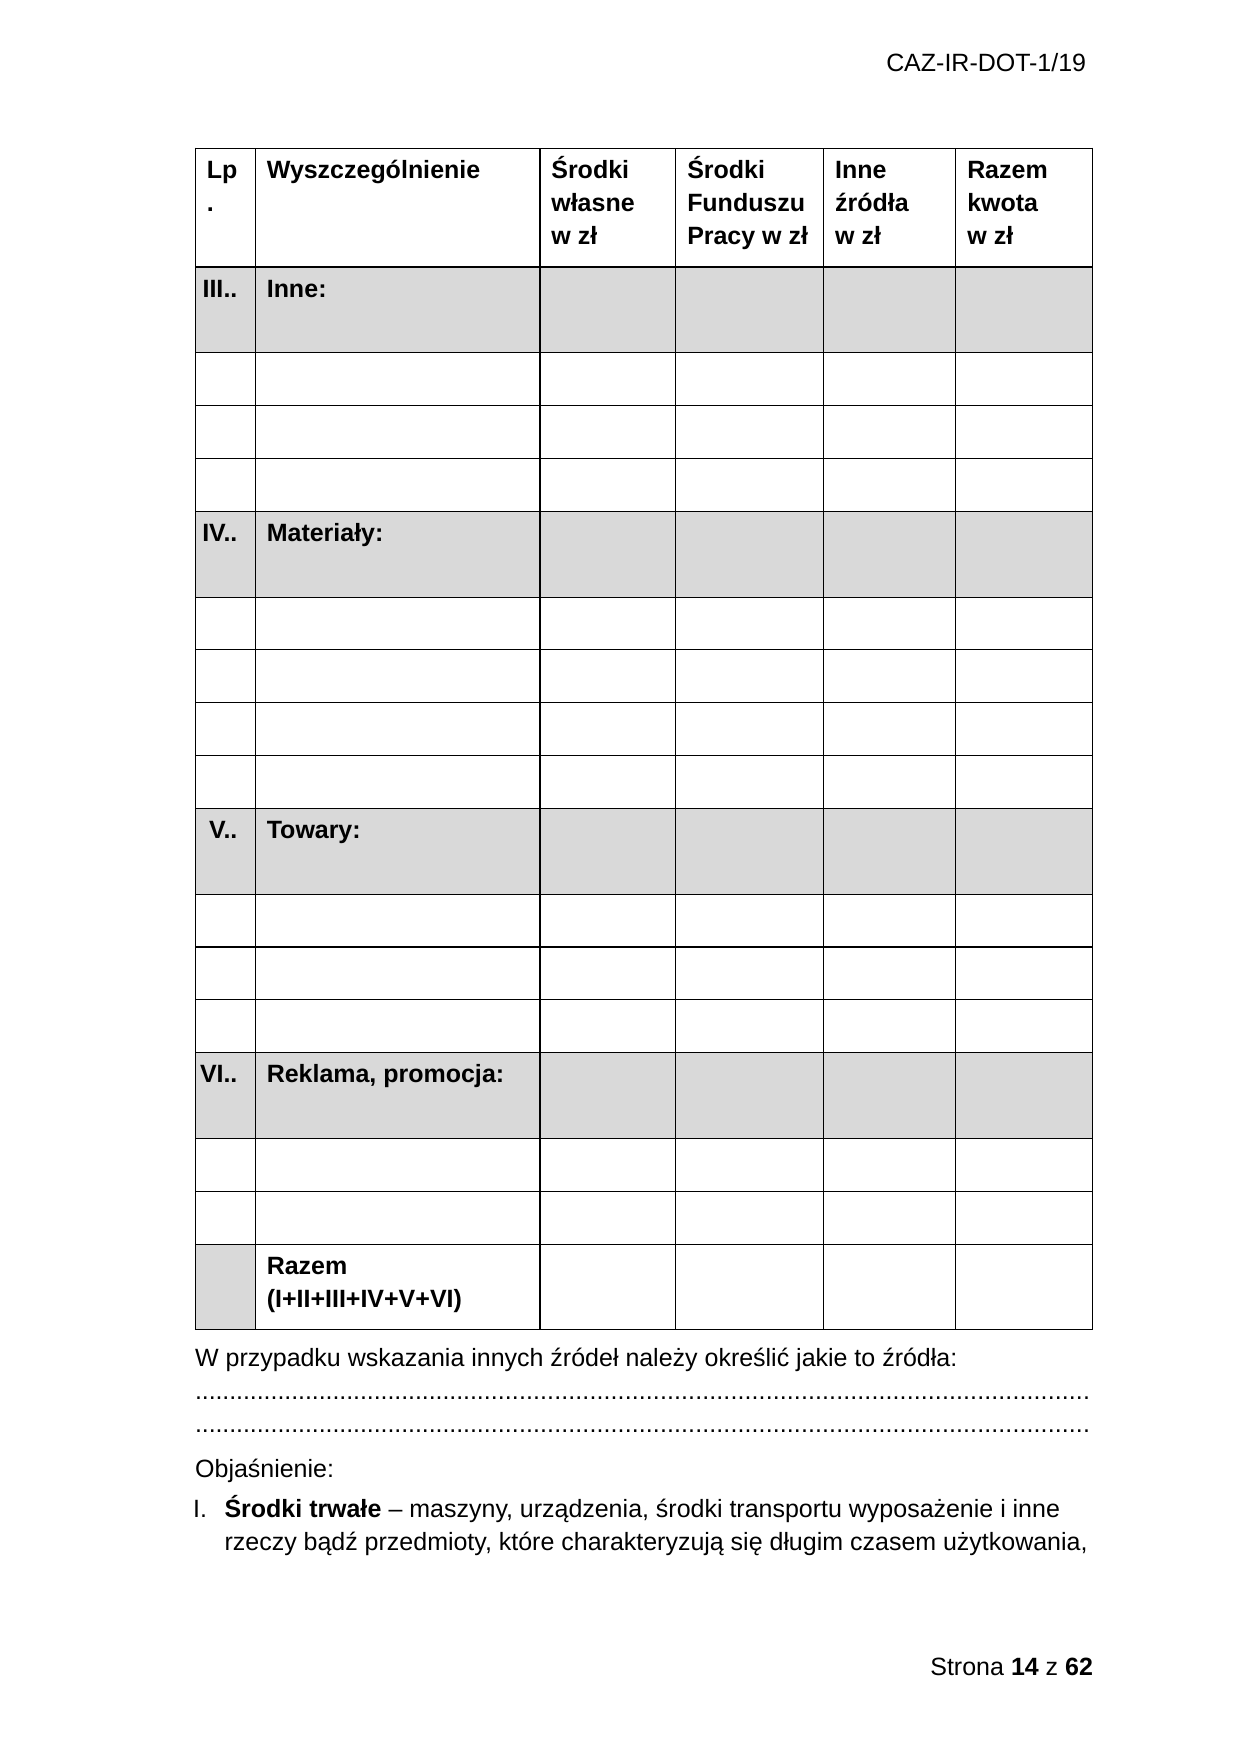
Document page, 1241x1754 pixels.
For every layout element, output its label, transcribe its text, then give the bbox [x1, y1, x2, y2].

table_header Wyszczególnienie [256, 149, 539, 266]
table_cell [541, 353, 675, 405]
table_cell [541, 1053, 675, 1138]
table_cell [824, 650, 955, 702]
table_cell [676, 650, 823, 702]
table_cell [956, 756, 1092, 808]
table_cell Materiały: [256, 512, 539, 597]
table_cell [196, 895, 255, 946]
table_cell [196, 459, 255, 511]
table_cell [256, 1192, 539, 1243]
table_cell [541, 512, 675, 597]
table_cell [956, 459, 1092, 511]
table_cell [541, 1000, 675, 1052]
table_cell [956, 948, 1092, 999]
table_cell [956, 1139, 1092, 1191]
table_cell [956, 406, 1092, 458]
table_cell [256, 1000, 539, 1052]
table_cell [196, 598, 255, 649]
table_cell [256, 598, 539, 649]
table_cell [824, 895, 955, 946]
table_cell Inne: [256, 268, 539, 352]
table_cell [541, 809, 675, 894]
table_cell [824, 948, 955, 999]
table_cell [824, 703, 955, 755]
table_cell [956, 895, 1092, 946]
table_cell [196, 650, 255, 702]
table_cell [676, 459, 823, 511]
table_cell [256, 756, 539, 808]
table_cell Reklama, promocja: [256, 1053, 539, 1138]
table_cell [676, 703, 823, 755]
table_cell [824, 1192, 955, 1243]
table_cell [956, 1053, 1092, 1138]
table_cell [196, 948, 255, 999]
table_cell [541, 703, 675, 755]
table_cell [676, 809, 823, 894]
table_cell [676, 1139, 823, 1191]
table_cell [256, 703, 539, 755]
table_cell [824, 459, 955, 511]
table_cell [196, 1053, 255, 1138]
table_cell [824, 353, 955, 405]
table_cell [196, 406, 255, 458]
table_cell [541, 650, 675, 702]
table_cell [676, 1053, 823, 1138]
table_cell [956, 703, 1092, 755]
table_cell [256, 406, 539, 458]
table_cell [541, 268, 675, 352]
table_cell [676, 756, 823, 808]
list Objaśnienie: [195, 1454, 1093, 1483]
table_cell [196, 1000, 255, 1052]
table_cell [196, 1139, 255, 1191]
table_cell [824, 1139, 955, 1191]
table_cell [956, 512, 1092, 597]
table_cell [196, 1192, 255, 1243]
table_cell [956, 598, 1092, 649]
table_cell [676, 895, 823, 946]
table_cell [956, 268, 1092, 352]
table_cell [676, 353, 823, 405]
list W przypadku wskazania innych źródeł należy określić jakie to źródła: [195, 1343, 1093, 1438]
table_cell [256, 895, 539, 946]
table_cell [824, 406, 955, 458]
table_cell [956, 1245, 1092, 1329]
table_cell [676, 1245, 823, 1329]
table_header Środki Funduszu Pracy w zł [676, 149, 823, 266]
table_cell [541, 459, 675, 511]
table_cell [196, 809, 255, 894]
table_cell [676, 1000, 823, 1052]
table_cell [956, 650, 1092, 702]
table_cell [196, 512, 255, 597]
table_cell [196, 353, 255, 405]
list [207, 1494, 1093, 1556]
table_cell [824, 756, 955, 808]
table_cell [956, 1000, 1092, 1052]
table_cell [541, 598, 675, 649]
table_cell [676, 406, 823, 458]
table_cell [196, 1245, 255, 1329]
table_cell Towary: [256, 809, 539, 894]
table_cell [256, 650, 539, 702]
table_cell [196, 703, 255, 755]
table_cell [541, 895, 675, 946]
table_cell [824, 1000, 955, 1052]
table_cell [196, 756, 255, 808]
table_header Lp. [196, 149, 255, 266]
table_cell [956, 809, 1092, 894]
table_cell [676, 512, 823, 597]
table_cell [956, 1192, 1092, 1243]
table_cell [256, 353, 539, 405]
table_cell [956, 353, 1092, 405]
table_cell [256, 1139, 539, 1191]
table_cell [824, 1053, 955, 1138]
table_header Środki własne w zł [541, 149, 675, 266]
table_cell [541, 1245, 675, 1329]
table_cell [676, 948, 823, 999]
table_cell [824, 268, 955, 352]
table_cell [824, 809, 955, 894]
table_cell [824, 598, 955, 649]
table_cell Razem (I+II+III+IV+V+VI) [256, 1245, 539, 1329]
table_header Razem kwota w zł [956, 149, 1092, 266]
table_cell [256, 459, 539, 511]
table_cell [256, 948, 539, 999]
table_cell [541, 1139, 675, 1191]
table_header Inne źródła w zł [824, 149, 955, 266]
table_cell [196, 268, 255, 352]
table_cell [676, 268, 823, 352]
table_cell [541, 406, 675, 458]
table_cell [676, 598, 823, 649]
table_cell [824, 1245, 955, 1329]
table_cell [541, 948, 675, 999]
table_cell [676, 1192, 823, 1243]
table_cell [541, 1192, 675, 1243]
table_cell [541, 756, 675, 808]
table_cell [824, 512, 955, 597]
